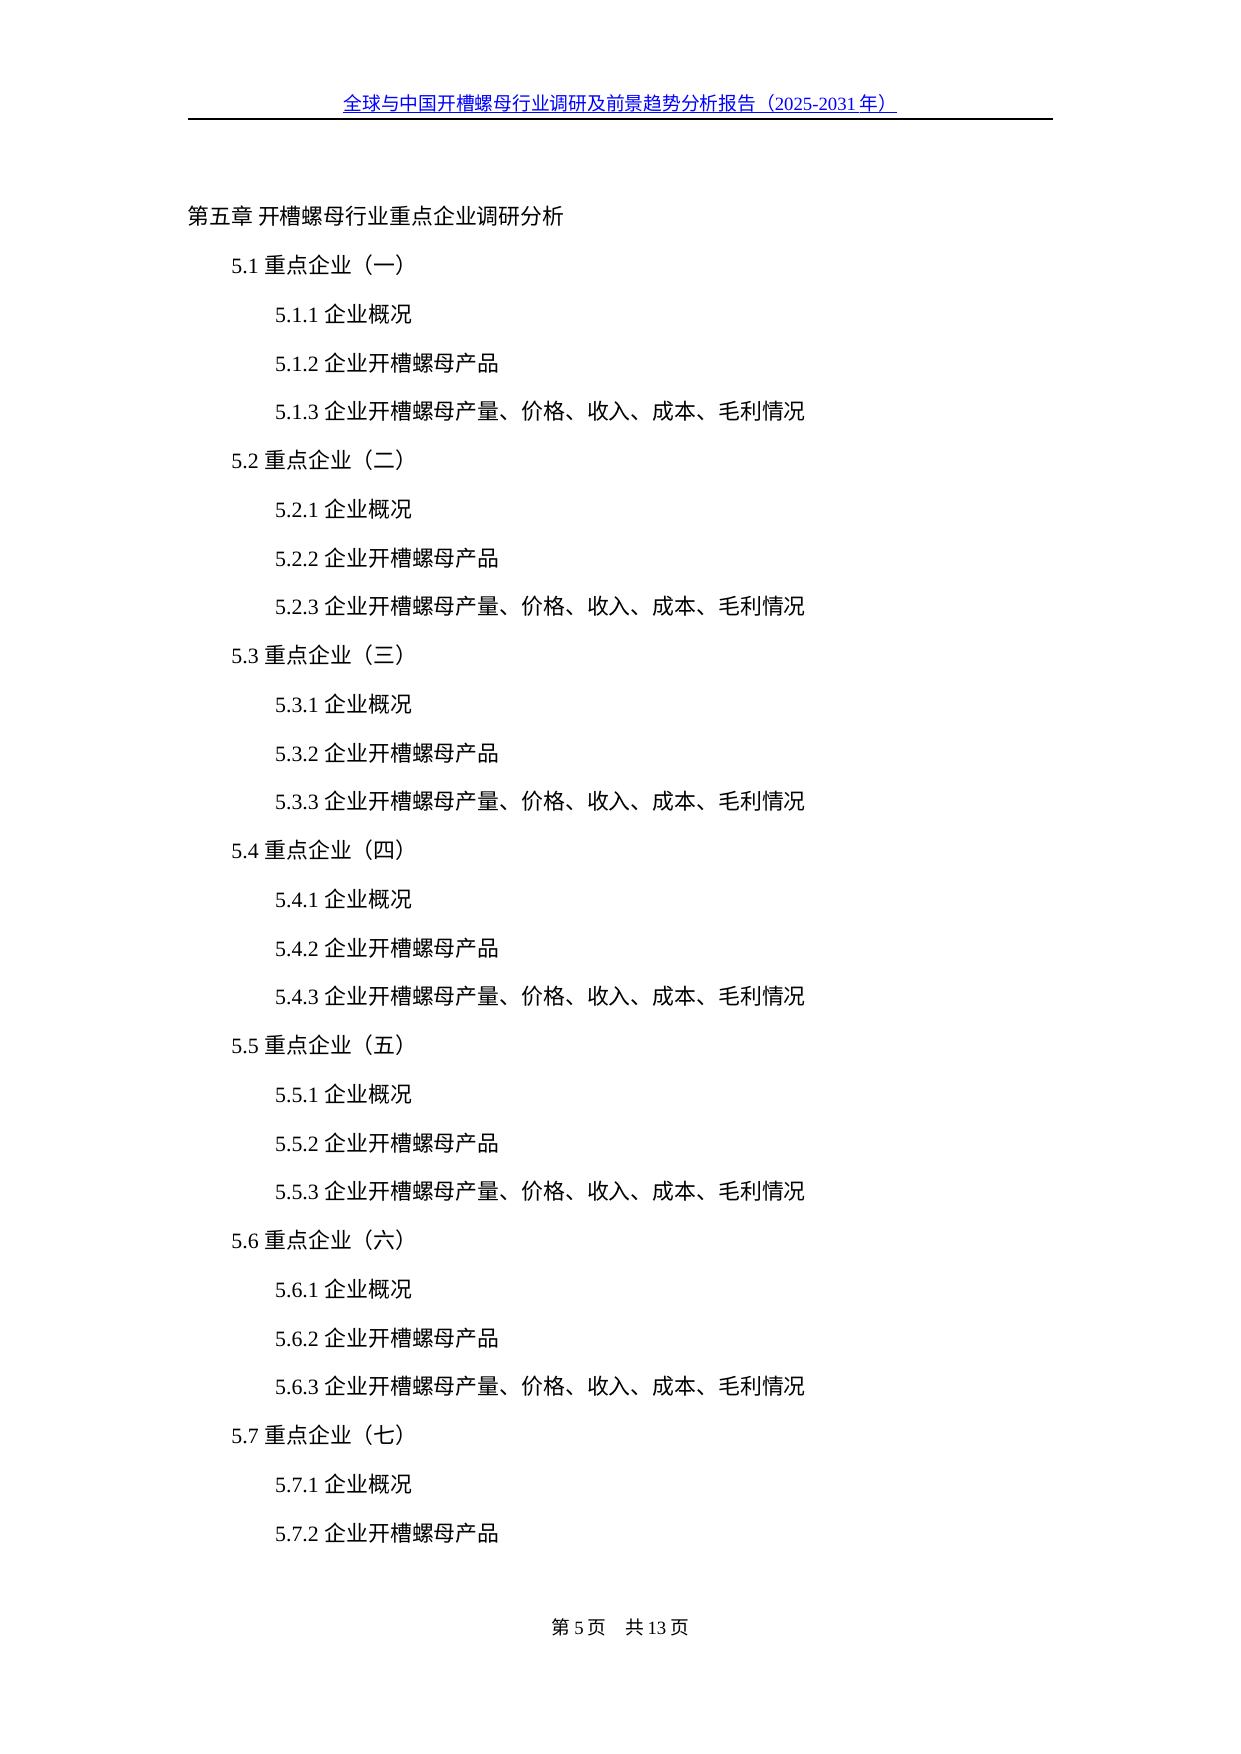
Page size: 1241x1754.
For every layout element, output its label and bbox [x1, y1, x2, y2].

text [187, 150, 1053, 1548]
